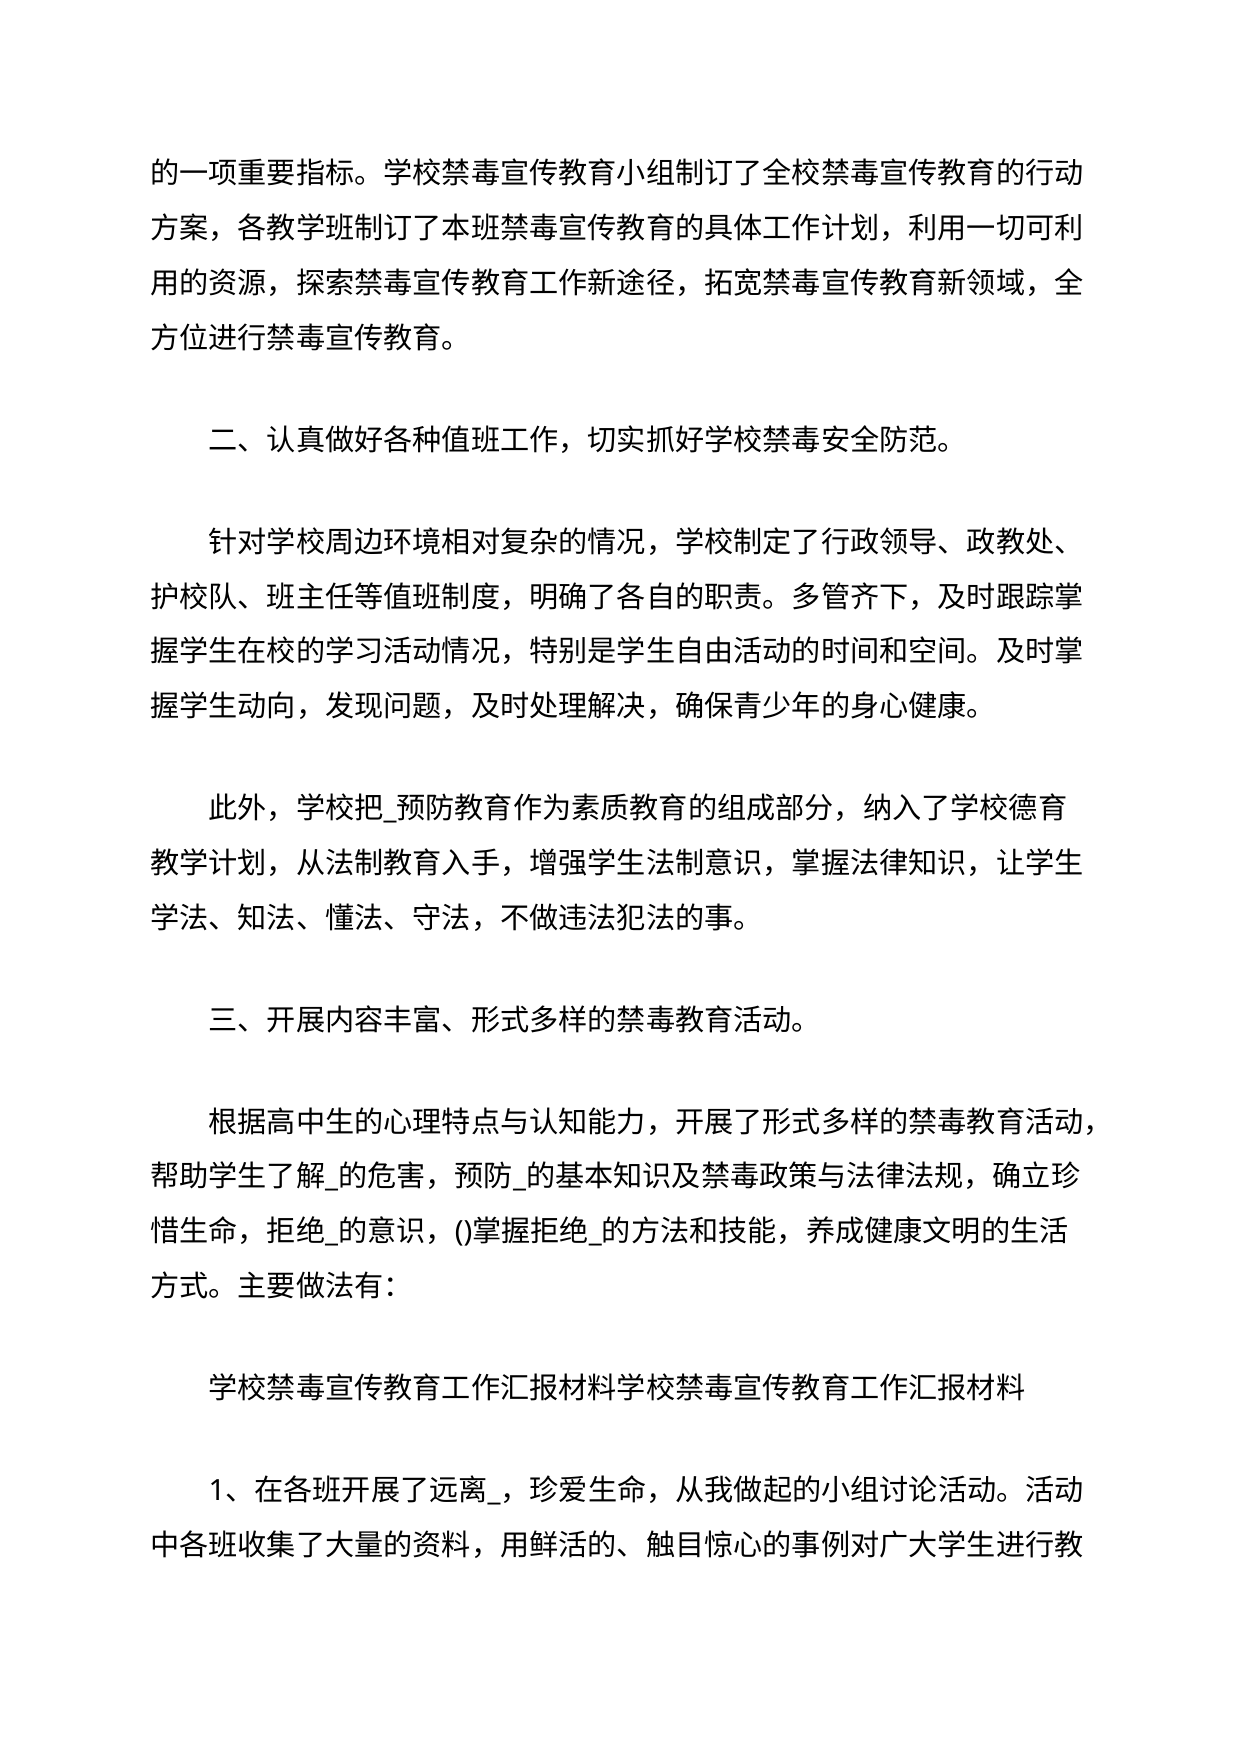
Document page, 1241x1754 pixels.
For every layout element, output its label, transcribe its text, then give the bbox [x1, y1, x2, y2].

text 学校禁毒宣传教育工作汇报材料学校禁毒宣传教育工作汇报材料 [150, 1365, 1090, 1407]
text 针对学校周边环境相对复杂的情况，学校制定了行政领导、政教处、护校队、班主任等值班制度，明确了各自的职责。多管齐下，及时跟踪掌握学生在校的学习活动情况，特别是学生自由活动的时间和空间。及时掌握学生动向，发现问题，及时处理解决，确保青少年的身心健康。 [150, 518, 1090, 725]
text 三、开展内容丰富、形式多样的禁毒教育活动。 [150, 996, 1090, 1039]
text 此外，学校把_预防教育作为素质教育的组成部分，纳入了学校德育教学计划，从法制教育入手，增强学生法制意识，掌握法律知识，让学生学法、知法、懂法、守法，不做违法犯法的事。 [150, 785, 1090, 937]
text 二、认真做好各种值班工作，切实抓好学校禁毒安全防范。 [150, 416, 1090, 459]
text 根据高中生的心理特点与认知能力，开展了形式多样的禁毒教育活动，帮助学生了解_的危害，预防_的基本知识及禁毒政策与法律法规，确立珍惜生命，拒绝_的意识，()掌握拒绝_的方法和技能，养成健康文明的生活方式。主要做法有： [150, 1098, 1090, 1305]
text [150, 1467, 1090, 1564]
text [150, 150, 1090, 357]
